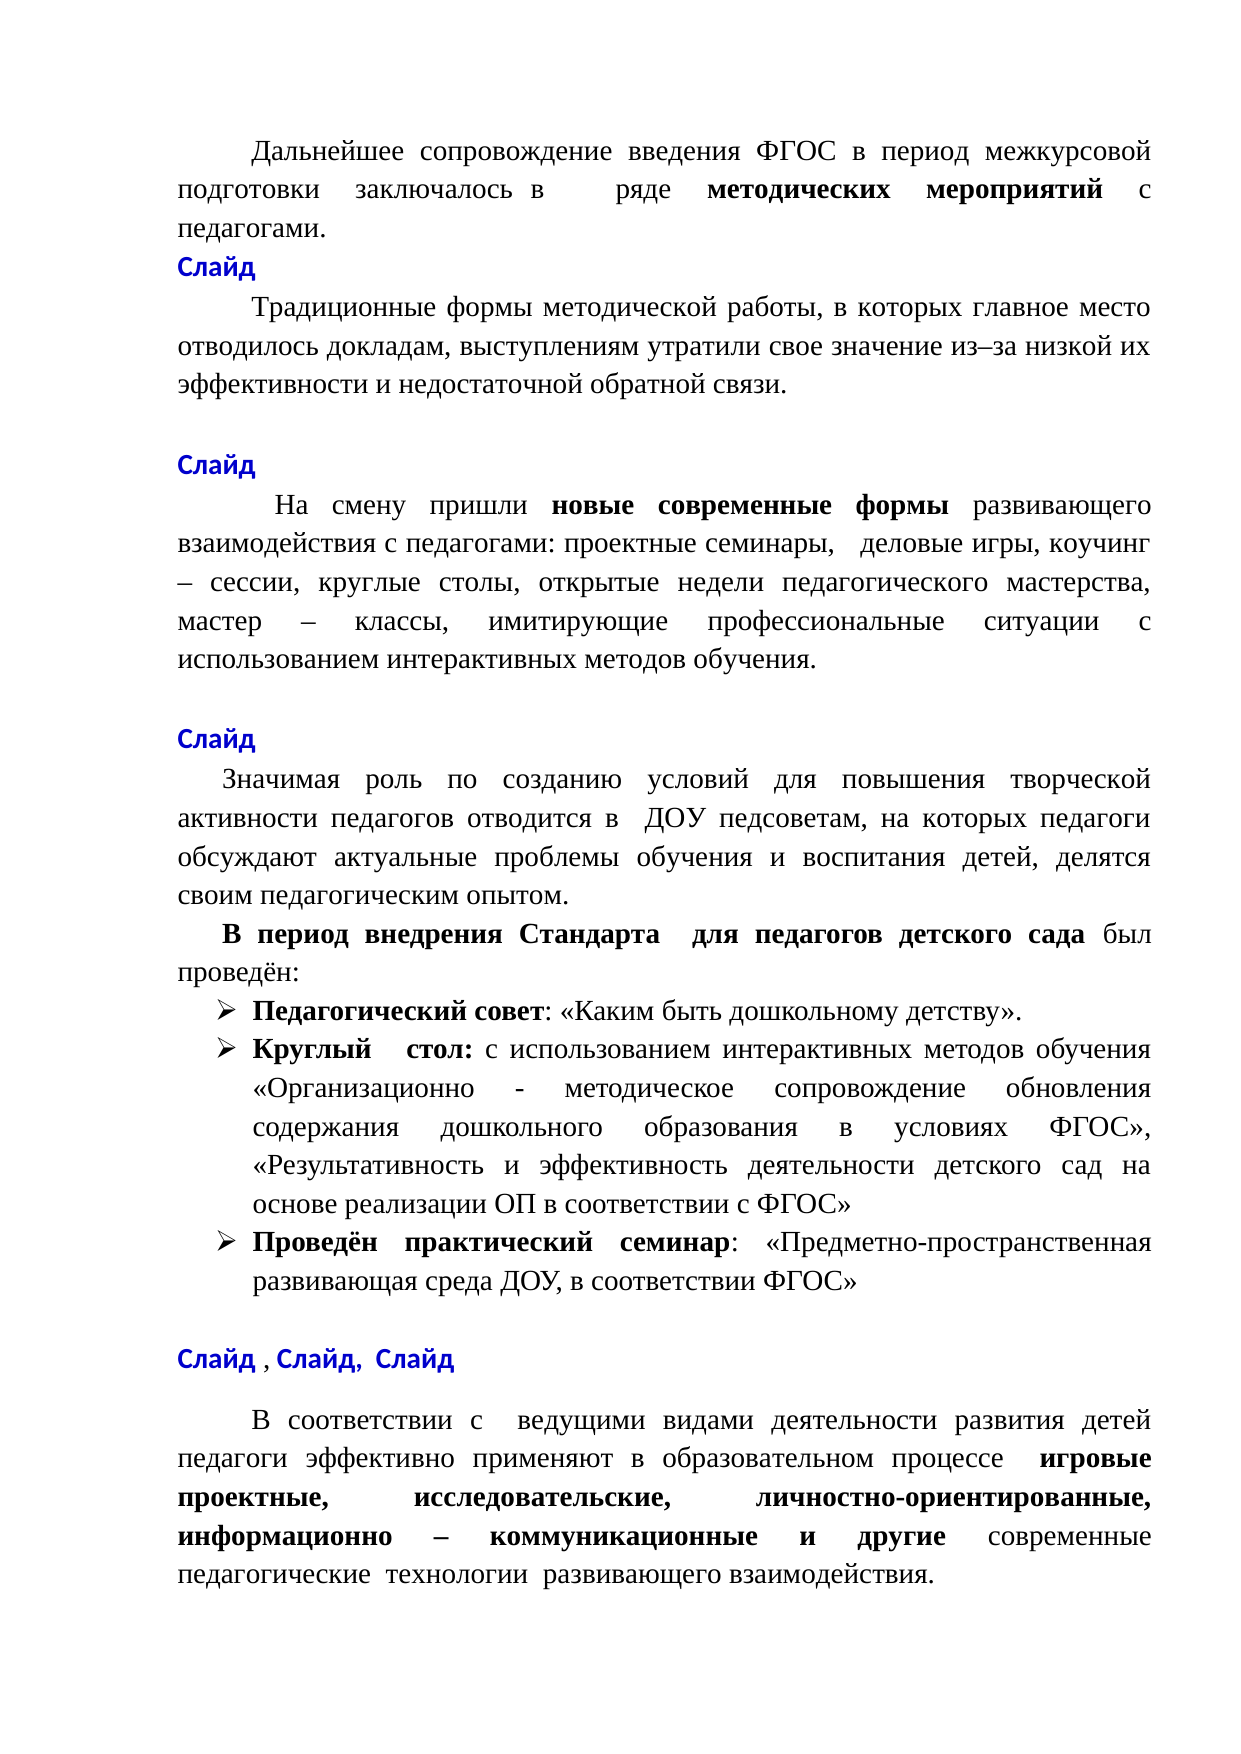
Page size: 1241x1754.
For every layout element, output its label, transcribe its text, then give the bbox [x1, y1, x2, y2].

text Традиционные формы методической работы, в которых главное место отводилось докладам, выступлениям утратили свое значение из–за низкой их эффективности и недостаточной обратной связи. [177, 289, 1152, 400]
text Слайд [177, 721, 1152, 756]
list Педагогический совет: «Каким быть дошкольному детству». [215, 993, 1152, 1026]
text В соответствии с ведущими видами деятельности развития детей педагоги эффективно применяют в образовательном процессе игровые проектные, исследовательские, личностно-ориентированные, информационно – коммуникационные и другие современные педагогические технологии развивающего взаимодействия. [177, 1402, 1152, 1590]
text Слайд [177, 248, 1152, 284]
text В период внедрения Стандарта для педагогов детского сада был проведён: [177, 916, 1152, 988]
text Значимая роль по созданию условий для повышения творческой активности педагогов отводится в ДОУ педсоветам, на которых педагоги обсуждают актуальные проблемы обучения и воспитания детей, делятся своим педагогическим опытом. [177, 762, 1152, 911]
text Дальнейшее сопровождение введения ФГОС в период межкурсовой подготовки заключалось в ряде методических мероприятий с педагогами. [177, 133, 1152, 243]
list Проведён практический семинар: «Предметно-пространственная развивающая среда ДОУ, в соответствии ФГОС» [215, 1224, 1152, 1296]
text Слайд , Слайд, Слайд [177, 1340, 1152, 1376]
text На смену пришли новые современные формы развивающего взаимодействия с педагогами: проектные семинары, деловые игры, коучинг – сессии, круглые столы, открытые недели педагогического мастерства, мастер – классы, имитирующие профессиональные ситуации с использованием интерактивных методов обучения. [177, 487, 1152, 675]
list Круглый стол: с использованием интерактивных методов обучения «Организационно - методическое сопровождение обновления содержания дошкольного образования в условиях ФГОС», «Результативность и эффективность деятельности детского сад на основе реализации ОП в соответствии с ФГОС» [215, 1031, 1152, 1219]
text Слайд [177, 446, 1152, 482]
